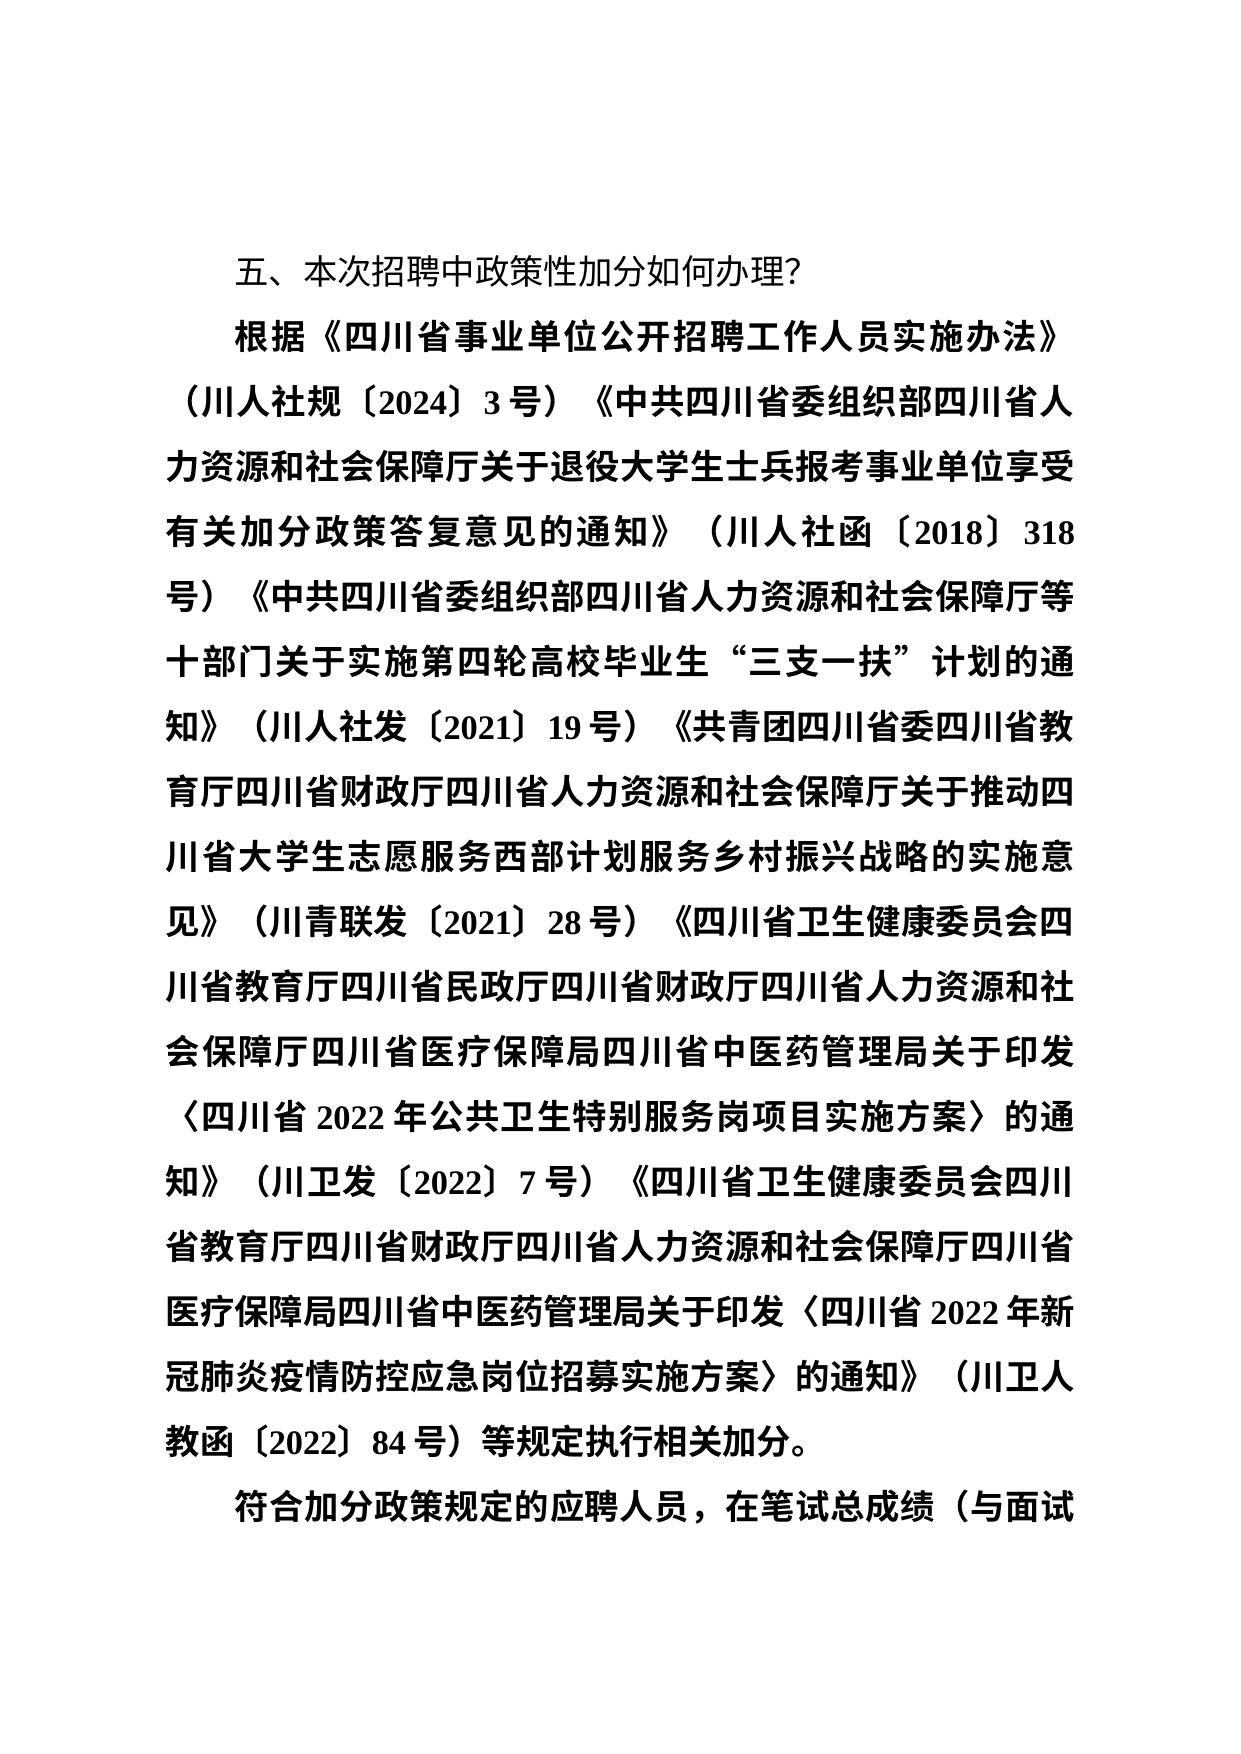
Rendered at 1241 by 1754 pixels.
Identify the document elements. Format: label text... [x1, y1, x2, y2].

text 根据《四川省事业单位公开招聘工作人员实施办法》（川人社规〔2024〕3号）《中共四川省委组织部四川省人力资源和社会保障厅关于退役大学生士兵报考事业单位享受有关加分政策答复意见的通知》（川人社函〔2018〕318号）《中共四川省委组织部四川省人力资源和社会保障厅等十部门关于实施第四轮高校毕业生“三支一扶”计划的通知》（川人社发〔2021〕19号）《共青团四川省委四川省教育厅四川省财政厅四川省人力资源和社会保障厅关于推动四川省大学生志愿服务西部计划服务乡村振兴战略的实施意见》（川青联发〔2021〕28号）《四川省卫生健康委员会四川省教育厅四川省民政厅四川省财政厅四川省人力资源和社会保障厅四川省医疗保障局四川省中医药管理局关于印发〈四川省2022年公共卫生特别服务岗项目实施方案〉的通知》（川卫发〔2022〕7号）《四川省卫生健康委员会四川省教育厅四川省财政厅四川省人力资源和社会保障厅四川省医疗保障局四川省中医药管理局关于印发〈四川省2022年新冠肺炎疫情防控应急岗位招募实施方案〉的通知》（川卫人教函〔2022〕84号）等规定执行相关加分。 [165, 302, 1075, 1472]
text 五、本次招聘中政策性加分如何办理？ [165, 237, 1075, 302]
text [165, 1472, 1075, 1537]
